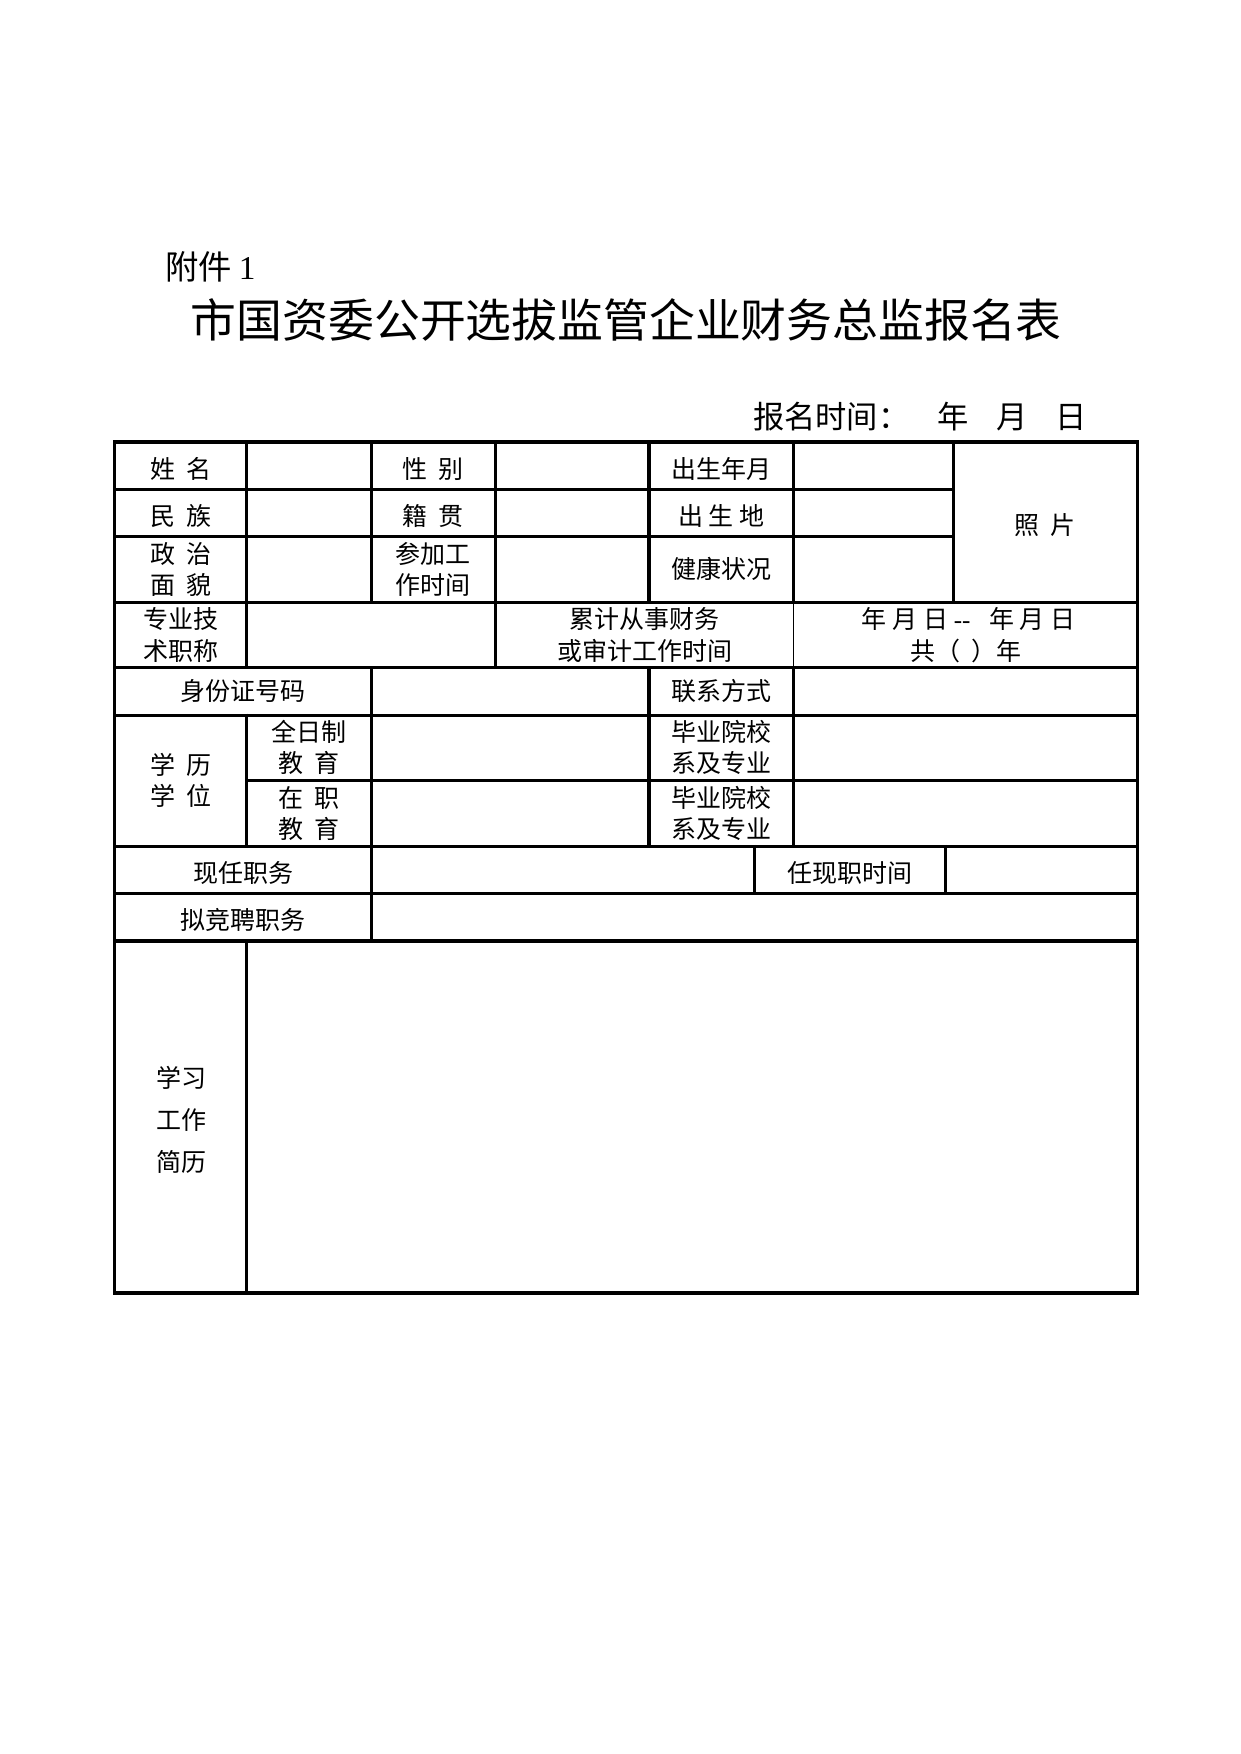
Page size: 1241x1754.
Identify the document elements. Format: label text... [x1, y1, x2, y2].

table_cell 全日制 教 育 [248, 717, 370, 779]
table_cell 学习 工作 简历 [116, 943, 245, 1291]
table_cell [795, 669, 1136, 713]
table_cell 联系方式 [651, 669, 792, 713]
table_cell 健康状况 [651, 538, 792, 601]
table_cell 身份证号码 [116, 669, 370, 713]
table_cell 任现职时间 [756, 848, 944, 892]
table_cell [373, 895, 1136, 939]
table_header 出生年月 [651, 444, 792, 488]
text 市国资委公开选拔监管企业财务总监报名表 [165, 291, 1087, 349]
table_cell 拟竞聘职务 [116, 895, 370, 939]
table_cell 年 月 日 -- 年 月 日 共（ ）年 [794, 604, 1136, 666]
table_cell 政 治 面 貌 [116, 538, 245, 601]
table_cell 在 职 教 育 [248, 782, 370, 845]
table_header [497, 444, 647, 488]
text 附件1 [165, 233, 1087, 291]
table_header [795, 444, 952, 488]
table_cell [373, 782, 647, 845]
table_cell [248, 538, 370, 601]
table_cell 毕业院校系及专业 [651, 782, 792, 845]
table_header 照 片 [955, 444, 1136, 601]
table_cell 现任职务 [116, 848, 370, 892]
table_header 性 别 [373, 444, 494, 488]
table_cell 民 族 [116, 491, 245, 535]
table_cell [248, 604, 494, 666]
table_cell 出 生 地 [651, 491, 792, 535]
table_cell [795, 782, 1136, 845]
table_cell 累计从事财务 或审计工作时间 [497, 604, 793, 666]
table_cell 学 历 学 位 [116, 717, 245, 845]
table_cell 专业技 术职称 [116, 604, 245, 666]
table_header [248, 444, 370, 488]
table_cell 参加工 作时间 [373, 538, 494, 601]
table_cell [373, 717, 647, 779]
table_cell [795, 491, 952, 535]
table_cell [248, 491, 370, 535]
table_cell [373, 848, 753, 892]
table_cell [947, 848, 1136, 892]
table_header 姓 名 [116, 444, 245, 488]
table_cell [795, 538, 952, 601]
table_cell 毕业院校系及专业 [651, 717, 792, 779]
table_cell [248, 943, 1136, 1291]
text 报名时间： 年 月 日 [165, 382, 1087, 440]
table_cell [497, 491, 647, 535]
table_cell [373, 669, 647, 713]
table_cell 籍 贯 [373, 491, 494, 535]
table_cell [497, 538, 647, 601]
table_cell [795, 717, 1136, 779]
